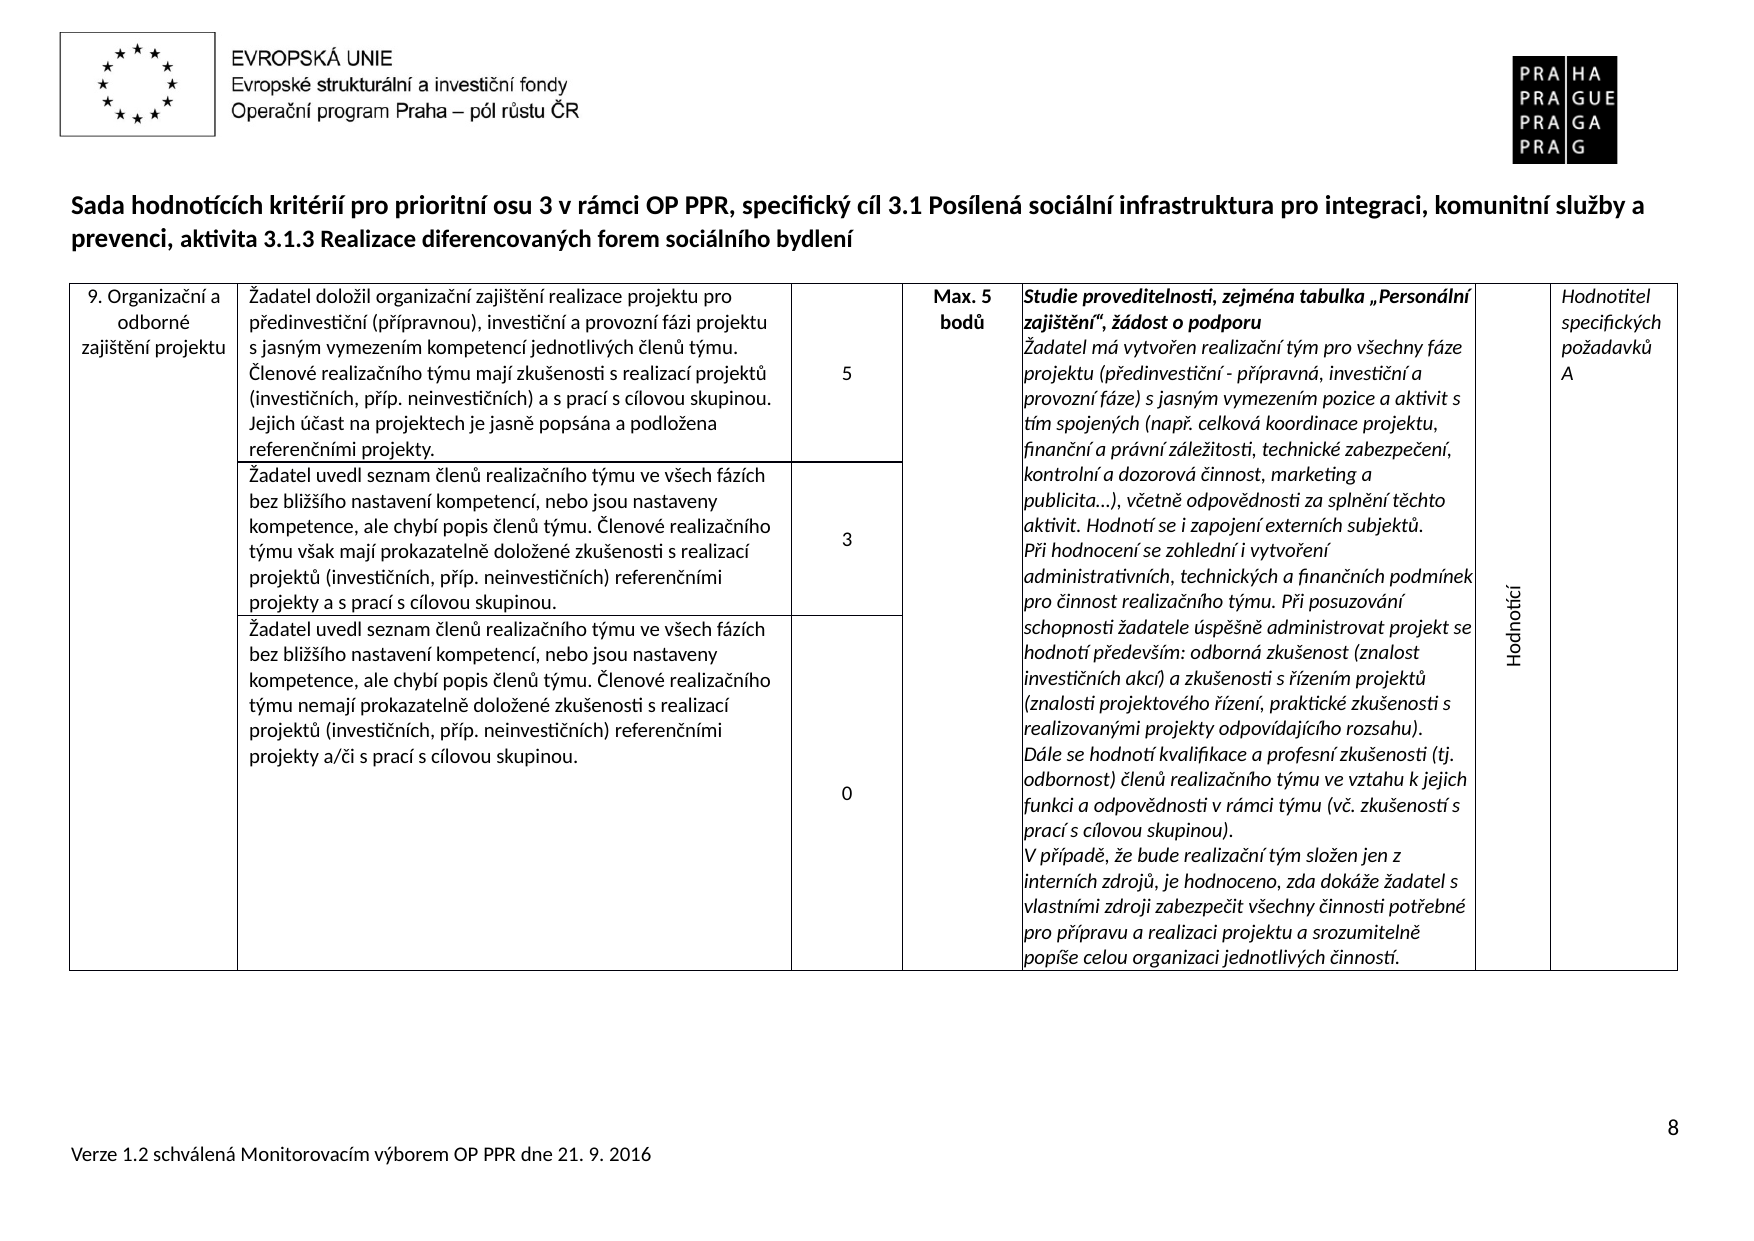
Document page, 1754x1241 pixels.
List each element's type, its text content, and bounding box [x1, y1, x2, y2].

table_cell Žadatel uvedl seznam členů realizačního týmu ve všech fázích bez bližšího nastavení kompetencí, nebo jsou nastaveny kompetence, ale chybí popis členů týmu. Členové realizačního týmu nemají prokazatelně doložené zkušenosti s realizací projektů (investičních, příp. neinvestičních) referenčními projekty a/či s prací s cílovou skupinou. [238, 616, 791, 970]
table_cell 9. Organizační a odborné zajištění projektu [70, 284, 237, 970]
table_cell Hodnotící [1476, 284, 1550, 970]
table_cell Žadatel doložil organizační zajištění realizace projektu pro předinvestiční (přípravnou), investiční a provozní fázi projektu s jasným vymezením kompetencí jednotlivých členů týmu. Členové realizačního týmu mají zkušenosti s realizací projektů (investičních, příp. neinvestičních) a s prací s cílovou skupinou. Jejich účast na projektech je jasně popsána a podložena referenčními projekty. [238, 284, 791, 461]
table_cell Studie proveditelnosti, zejména tabulka „Personální zajištění“, žádost o podporu Žadatel má vytvořen realizační tým pro všechny fáze projektu (předinvestiční - přípravná, investiční a provozní fáze) s jasným vymezením pozice a aktivit s tím spojených (např. celková koordinace projektu, finanční a právní záležitosti, technické zabezpečení, kontrolní a dozorová činnost, marketing a publicita…), včetně odpovědnosti za splnění těchto aktivit. Hodnotí se i zapojení externích subjektů. Při hodnocení se zohlední i vytvoření administrativních, technických a finančních podmínek pro činnost realizačního týmu. Při posuzování schopnosti žadatele úspěšně administrovat projekt se hodnotí především: odborná zkušenost (znalost investičních akcí) a zkušenosti s řízením projektů (znalosti projektového řízení, praktické zkušenosti s realizovanými projekty odpovídajícího rozsahu). Dále se hodnotí kvalifikace a profesní zkušenosti (tj. odbornost) členů realizačního týmu ve vztahu k jejich funkci a odpovědnosti v rámci týmu (vč. zkušeností s prací s cílovou skupinou). V případě, že bude realizační tým složen jen z interních zdrojů, je hodnoceno, zda dokáže žadatel s vlastními zdroji zabezpečit všechny činnosti potřebné pro přípravu a realizaci projektu a srozumitelně popíše celou organizaci jednotlivých činností. [1023, 284, 1475, 970]
table_cell 0 [792, 616, 902, 970]
table_cell 3 [792, 463, 902, 615]
table_cell Žadatel uvedl seznam členů realizačního týmu ve všech fázích bez bližšího nastavení kompetencí, nebo jsou nastaveny kompetence, ale chybí popis členů týmu. Členové realizačního týmu však mají prokazatelně doložené zkušenosti s realizací projektů (investičních, příp. neinvestičních) referenčními projekty a s prací s cílovou skupinou. [238, 463, 791, 615]
picture [59, 32, 583, 137]
table_cell 5 [792, 284, 902, 461]
picture [1511, 56, 1617, 163]
table_cell Hodnotitel specifických požadavků A [1551, 284, 1677, 970]
table_cell Max. 5 bodů [903, 284, 1022, 970]
